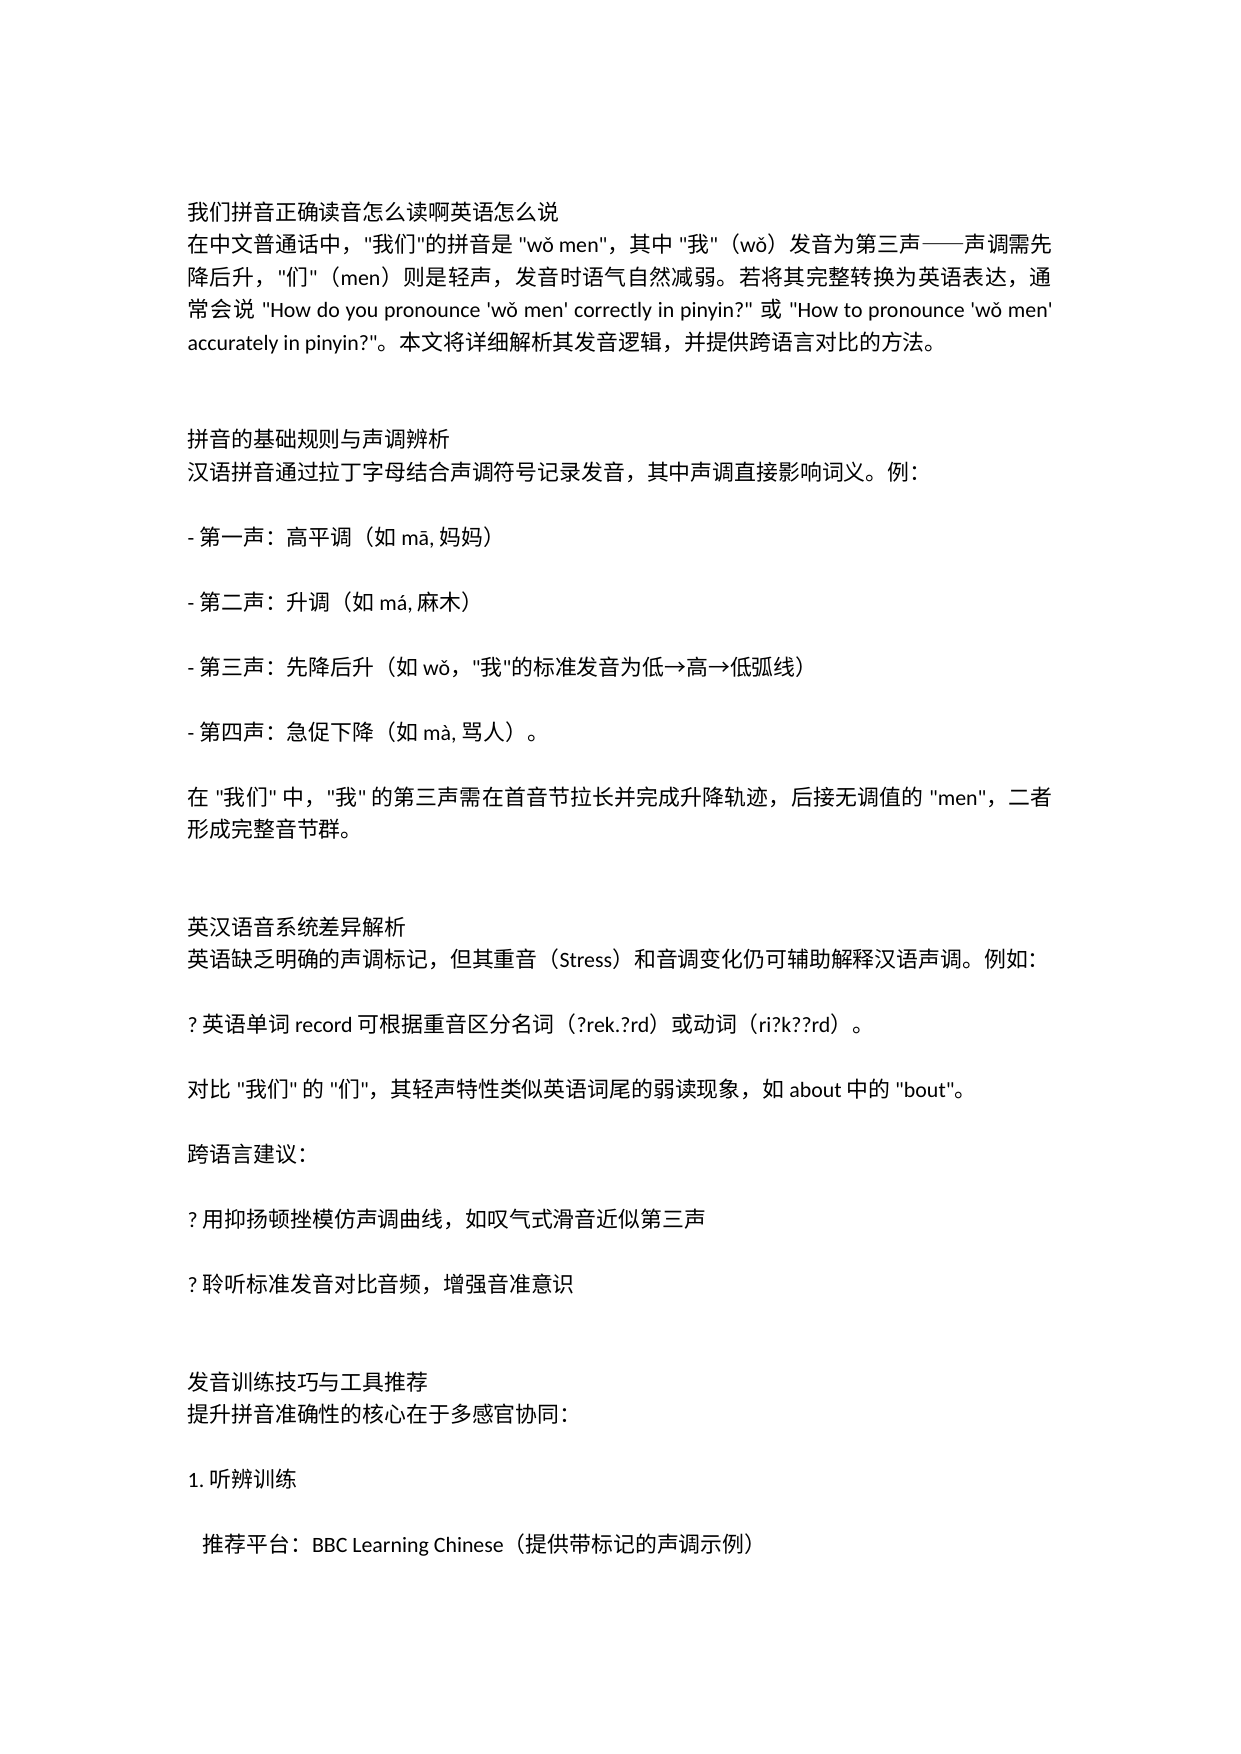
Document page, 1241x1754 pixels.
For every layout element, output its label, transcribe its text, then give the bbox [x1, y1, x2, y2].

text 跨语言建议： [187, 1137, 1053, 1169]
text ? 聆听标准发音对比音频，增强音准意识 [187, 1267, 1053, 1299]
text - 第四声：急促下降（如 mà, 骂人）。 [187, 714, 1053, 747]
text 英汉语音系统差异解析 [187, 909, 1053, 942]
text 提升拼音准确性的核心在于多感官协同： [187, 1397, 1053, 1429]
text 发音训练技巧与工具推荐 [187, 1364, 1053, 1397]
text 在中文普通话中，"我们"的拼音是 "wǒ men"，其中 "我"（wǒ）发音为第三声——声调需先降后升，"们"（men）则是轻声，发音时语气自然减弱。若将其完整转换为英语表达，通常会说 "How do you pronounce 'wǒ men' correctly in pinyin?" 或 "How to pronounce 'wǒ men' accurately in pinyin?"。本文将详细解析其发音逻辑，并提供跨语言对比的方法。 [187, 227, 1053, 357]
text 推荐平台：BBC Learning Chinese（提供带标记的声调示例） [187, 1527, 1053, 1559]
text 汉语拼音通过拉丁字母结合声调符号记录发音，其中声调直接影响词义。例： [187, 454, 1053, 487]
text ? 用抑扬顿挫模仿声调曲线，如叹气式滑音近似第三声 [187, 1202, 1053, 1234]
text 1. 听辨训练 [187, 1462, 1053, 1494]
text - 第三声：先降后升（如 wǒ，"我"的标准发音为低→高→低弧线） [187, 649, 1053, 682]
text 拼音的基础规则与声调辨析 [187, 422, 1053, 454]
text - 第一声：高平调（如 mā, 妈妈） [187, 519, 1053, 552]
text ? 英语单词 record 可根据重音区分名词（?rek.?rd）或动词（ri?k??rd）。 [187, 1007, 1053, 1039]
text 英语缺乏明确的声调标记，但其重音（Stress）和音调变化仍可辅助解释汉语声调。例如： [187, 942, 1053, 974]
text - 第二声：升调（如 má, 麻木） [187, 584, 1053, 617]
text 在 "我们" 中，"我" 的第三声需在首音节拉长并完成升降轨迹，后接无调值的 "men"，二者形成完整音节群。 [187, 779, 1053, 844]
text 对比 "我们" 的 "们"，其轻声特性类似英语词尾的弱读现象，如 about 中的 "bout"。 [187, 1072, 1053, 1104]
text 我们拼音正确读音怎么读啊英语怎么说 [187, 194, 1053, 227]
